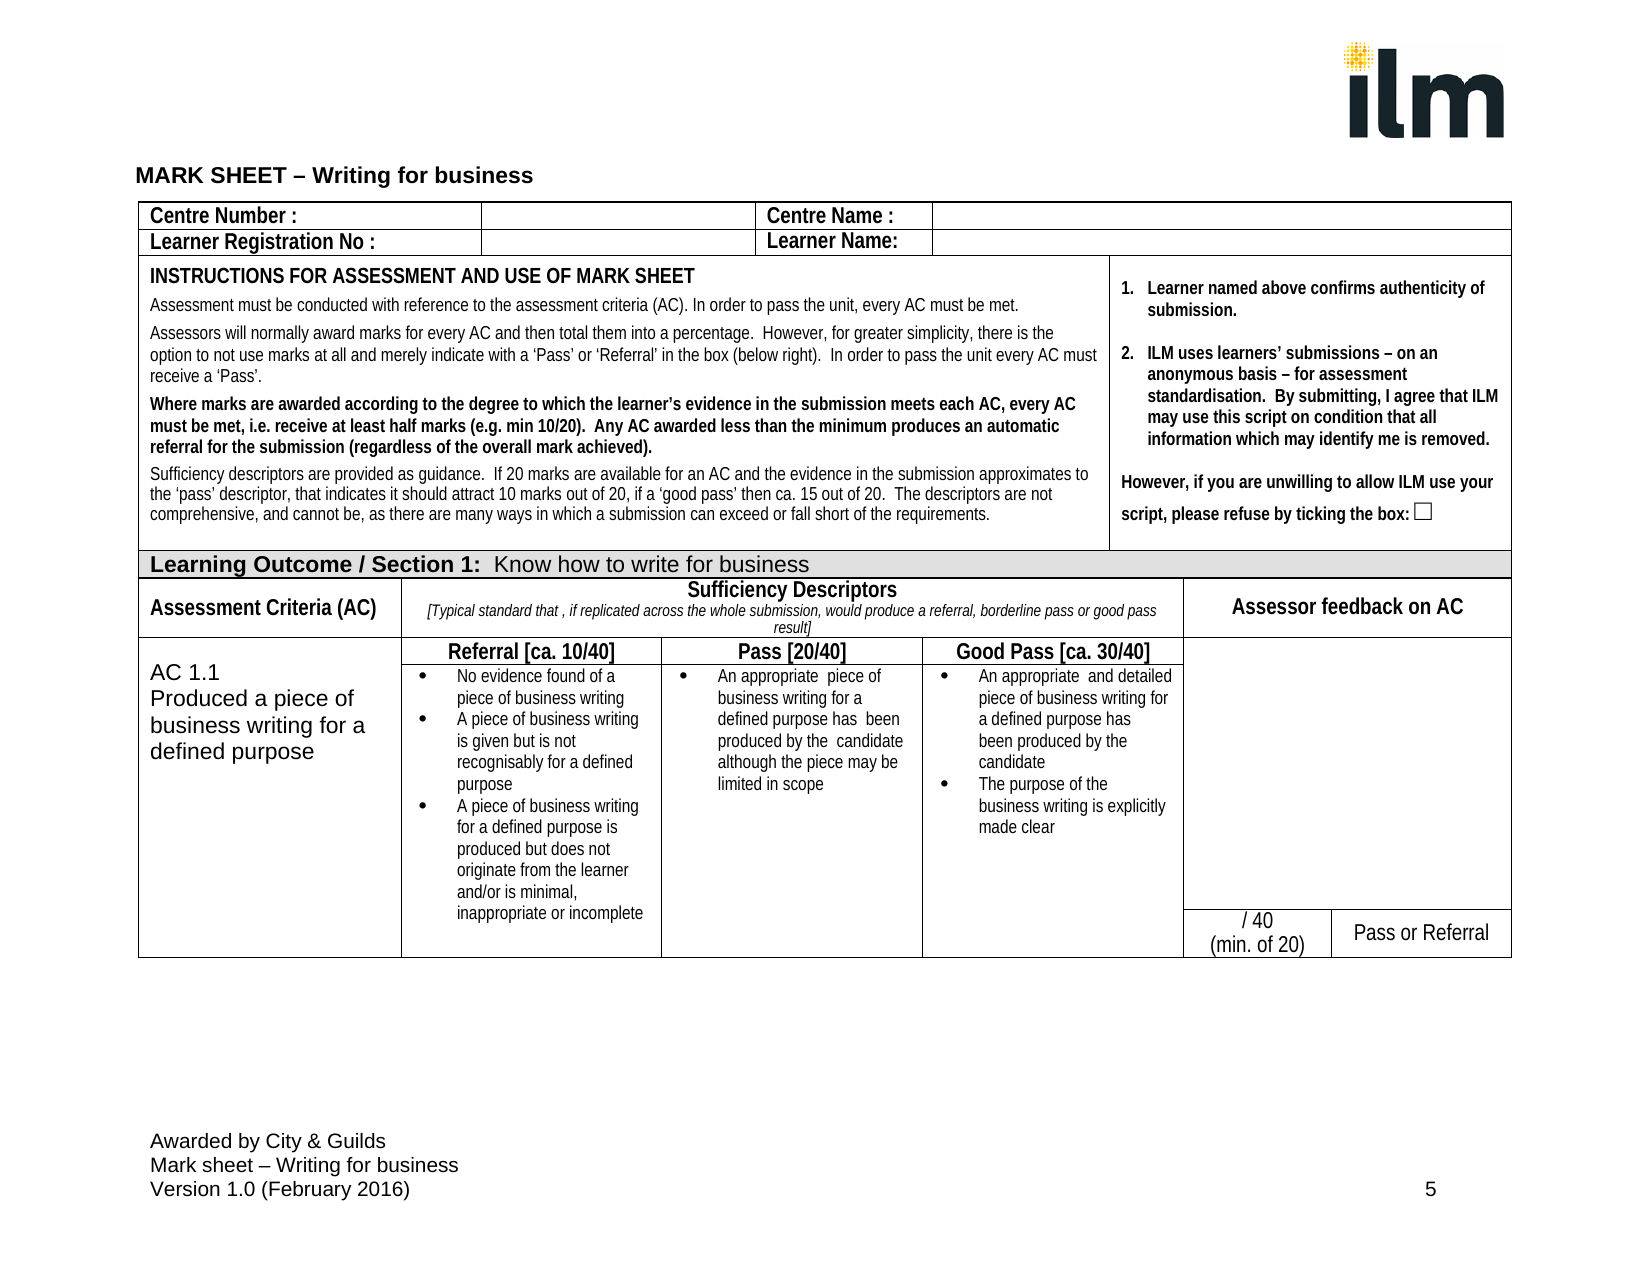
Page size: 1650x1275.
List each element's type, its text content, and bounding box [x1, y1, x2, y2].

table_cell An appropriate piece of business writing for a defined purpose has been produced by the candidate although the piece may be limited in scope [662, 665, 922, 957]
picture [1343, 42, 1504, 138]
table_cell Assessment Criteria (AC) [139, 579, 401, 637]
table_cell INSTRUCTIONS FOR ASSESSMENT AND USE OF MARK SHEET Assessment must be conducted with reference to the assessment criteria (AC). In order to pass the unit, every AC must be met. Assessors will normally award marks for every AC and then total them into a percentage. However, for greater simplicity, there is the option to not use marks at all and merely indicate with a ‘Pass’ or ‘Referral’ in the box (below right). In order to pass the unit every AC must receive a ‘Pass’. Where marks are awarded according to the degree to which the learner’s evidence in the submission meets each AC, every AC must be met, i.e. receive at least half marks (e.g. min 10/20). Any AC awarded less than the minimum produces an automatic referral for the submission (regardless of the overall mark achieved). Sufficiency descriptors are provided as guidance. If 20 marks are available for an AC and the evidence in the submission approximates to the ‘pass’ descriptor, that indicates it should attract 10 marks out of 20, if a ‘good pass’ then ca. 15 out of 20. The descriptors are not comprehensive, and cannot be, as there are many ways in which a submission can exceed or fall short of the requirements. [139, 256, 1109, 550]
table_header [933, 203, 1511, 229]
table_cell Learner named above confirms authenticity of submission. ILM uses learners’ submissions – on an anonymous basis – for assessment standardisation. By submitting, I agree that ILM may use this script on condition that all information which may identify me is removed. However, if you are unwilling to allow ILM use your script, please refuse by ticking the box: □ [1110, 256, 1511, 550]
table_cell AC 1.1 Produced a piece of business writing for a defined purpose [139, 638, 401, 957]
table_header Centre Number : [139, 203, 481, 229]
table_cell [1184, 638, 1511, 909]
table_cell Learner Registration No : [139, 230, 481, 254]
table_header [482, 203, 755, 229]
table_header Centre Name : [756, 203, 932, 229]
table_cell [933, 230, 1511, 254]
table_cell Assessor feedback on AC [1184, 579, 1511, 637]
table_cell Sufficiency Descriptors [Typical standard that , if replicated across the whole submission, would produce a referral, borderline pass or good pass result] [402, 579, 1183, 637]
text MARK SHEET – Writing for business [135, 162, 1575, 189]
table_cell Pass [20/40] [662, 638, 922, 664]
table_cell Learning Outcome / Section 1: Know how to write for business [139, 551, 1511, 577]
table_cell Referral [ca. 10/40] [402, 638, 661, 664]
table_cell Good Pass [ca. 30/40] [923, 638, 1183, 664]
table_cell / 40 (min. of 20) [1184, 910, 1331, 957]
table_cell An appropriate and detailed piece of business writing for a defined purpose has been produced by the candidate The purpose of the business writing is explicitly made clear [923, 665, 1183, 957]
table_cell No evidence found of a piece of business writing A piece of business writing is given but is not recognisably for a defined purpose A piece of business writing for a defined purpose is produced but does not originate from the learner and/or is minimal, inappropriate or incomplete [402, 665, 661, 957]
table_cell Learner Name: [756, 230, 932, 254]
table_cell Pass or Referral [1332, 910, 1511, 957]
table_cell [482, 230, 755, 254]
